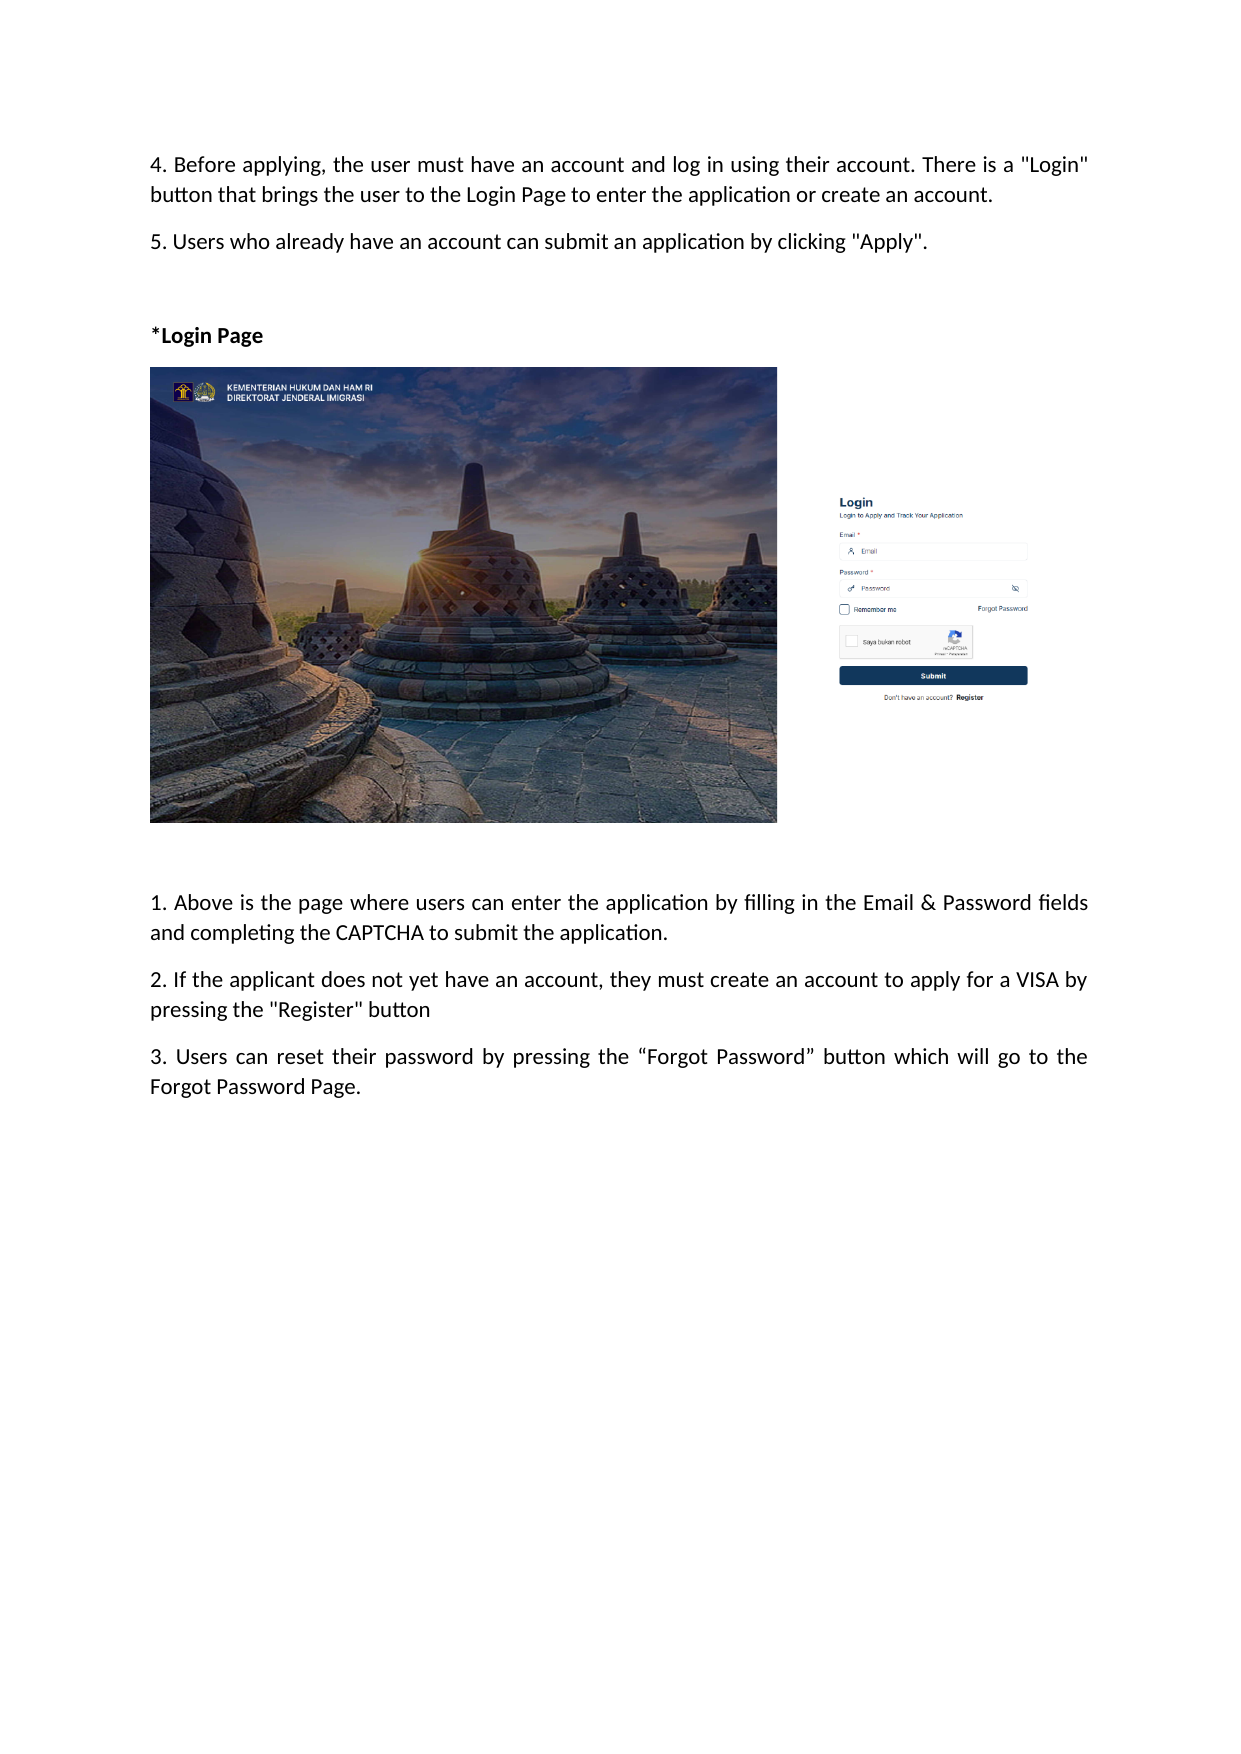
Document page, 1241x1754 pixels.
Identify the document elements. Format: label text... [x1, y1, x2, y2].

text 1. Above is the page where users can enter the application by filling in the Email & Password fields and completing the CAPTCHA to submit the application. [150, 888, 1090, 946]
text 5. Users who already have an account can submit an application by clicking "Apply". [150, 227, 1090, 255]
text 4. Before applying, the user must have an account and log in using their account. There is a "Login" button that brings the user to the Login Page to enter the application or create an account. [150, 150, 1090, 208]
text *Login Page [150, 321, 1090, 349]
picture [150, 367, 1089, 823]
text 3. Users can reset their password by pressing the “Forgot Password” button which will go to the Forgot Password Page. [150, 1042, 1090, 1101]
text 2. If the applicant does not yet have an account, they must create an account to apply for a VISA by pressing the "Register" button [150, 965, 1090, 1023]
